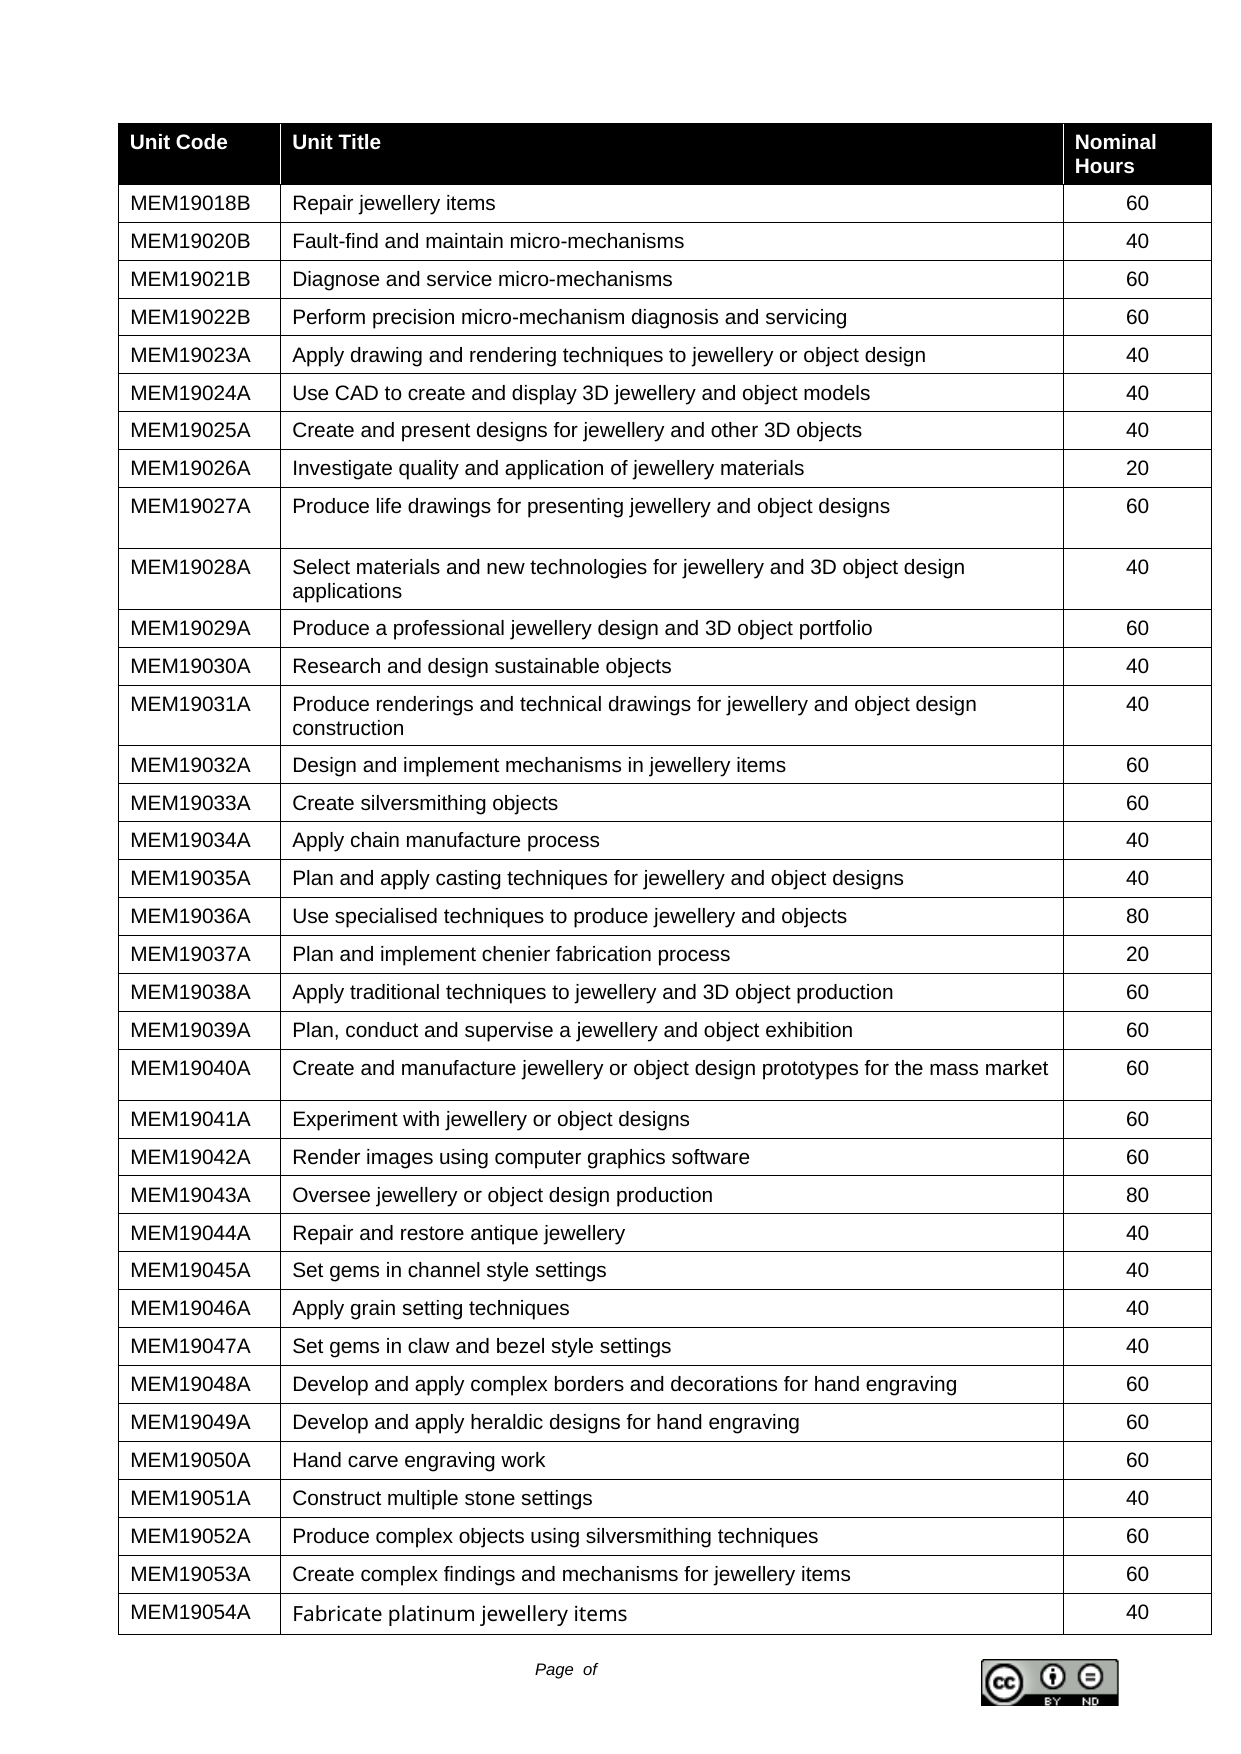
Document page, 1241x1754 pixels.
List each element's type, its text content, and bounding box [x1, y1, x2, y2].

table_cell Select materials and new technologies for jewellery and 3D object design applications [281, 549, 1063, 609]
table_cell 60 [1064, 1050, 1211, 1099]
table_cell 40 [1064, 1594, 1211, 1634]
table_cell MEM19032A [119, 746, 280, 783]
picture [981, 1659, 1119, 1706]
table_cell MEM19018B [119, 185, 280, 222]
table_cell MEM19021B [119, 261, 280, 297]
table_cell 60 [1064, 1366, 1211, 1403]
table_cell Create silversmithing objects [281, 784, 1063, 821]
table_cell Create complex findings and mechanisms for jewellery items [281, 1556, 1063, 1592]
table_cell 40 [1064, 1214, 1211, 1251]
table_cell 40 [1064, 822, 1211, 859]
table_cell Plan and apply casting techniques for jewellery and object designs [281, 860, 1063, 897]
table_cell MEM19045A [119, 1252, 280, 1289]
table_cell Diagnose and service micro-mechanisms [281, 261, 1063, 297]
table_cell MEM19027A [119, 488, 280, 548]
table_cell Plan and implement chenier fabrication process [281, 936, 1063, 973]
table_cell 60 [1064, 261, 1211, 297]
table_cell MEM19031A [119, 686, 280, 745]
table_cell Oversee jewellery or object design production [281, 1176, 1063, 1213]
table_cell 80 [1064, 1176, 1211, 1213]
table_cell 60 [1064, 784, 1211, 821]
table_cell Create and present designs for jewellery and other 3D objects [281, 412, 1063, 449]
table_cell 60 [1064, 1442, 1211, 1479]
table_cell MEM19051A [119, 1480, 280, 1517]
table_cell MEM19033A [119, 784, 280, 821]
table_cell MEM19020B [119, 223, 280, 259]
table_cell MEM19030A [119, 648, 280, 684]
table_cell MEM19023A [119, 336, 280, 373]
table_cell MEM19039A [119, 1012, 280, 1049]
table_cell 60 [1064, 1518, 1211, 1554]
table_cell MEM19042A [119, 1139, 280, 1175]
table_header Unit Title [281, 124, 1063, 184]
table_cell 60 [1064, 974, 1211, 1011]
table_cell Construct multiple stone settings [281, 1480, 1063, 1517]
table_cell Create and manufacture jewellery or object design prototypes for the mass market [281, 1050, 1063, 1099]
table_cell MEM19050A [119, 1442, 280, 1479]
table_cell Hand carve engraving work [281, 1442, 1063, 1479]
table_cell Investigate quality and application of jewellery materials [281, 450, 1063, 487]
table_cell 80 [1064, 898, 1211, 935]
table_cell Develop and apply complex borders and decorations for hand engraving [281, 1366, 1063, 1403]
table_cell 40 [1064, 1290, 1211, 1327]
table_cell MEM19038A [119, 974, 280, 1011]
table_cell Apply drawing and rendering techniques to jewellery or object design [281, 336, 1063, 373]
table_cell Use CAD to create and display 3D jewellery and object models [281, 374, 1063, 411]
table_cell 40 [1064, 223, 1211, 259]
table_cell MEM19052A [119, 1518, 280, 1554]
table_cell MEM19022B [119, 299, 280, 335]
table_cell 40 [1064, 860, 1211, 897]
table_cell Develop and apply heraldic designs for hand engraving [281, 1404, 1063, 1441]
table_cell Produce complex objects using silversmithing techniques [281, 1518, 1063, 1554]
table_cell 40 [1064, 648, 1211, 684]
table_cell MEM19028A [119, 549, 280, 609]
table_cell Design and implement mechanisms in jewellery items [281, 746, 1063, 783]
table_cell 60 [1064, 610, 1211, 647]
table_cell Fabricate platinum jewellery items [281, 1594, 1063, 1634]
table_cell 40 [1064, 1480, 1211, 1517]
table_cell Repair jewellery items [281, 185, 1063, 222]
table_cell 60 [1064, 1139, 1211, 1175]
table_cell MEM19040A [119, 1050, 280, 1099]
table_cell 60 [1064, 1556, 1211, 1592]
table_cell MEM19034A [119, 822, 280, 859]
table_cell 60 [1064, 299, 1211, 335]
table_cell Research and design sustainable objects [281, 648, 1063, 684]
table_cell 20 [1064, 450, 1211, 487]
table_cell MEM19043A [119, 1176, 280, 1213]
table_cell 40 [1064, 1252, 1211, 1289]
table_cell 60 [1064, 746, 1211, 783]
table_cell Render images using computer graphics software [281, 1139, 1063, 1175]
table_cell MEM19044A [119, 1214, 280, 1251]
table_cell 40 [1064, 374, 1211, 411]
table_cell Repair and restore antique jewellery [281, 1214, 1063, 1251]
table_cell Apply traditional techniques to jewellery and 3D object production [281, 974, 1063, 1011]
table_cell 40 [1064, 336, 1211, 373]
table_cell Use specialised techniques to produce jewellery and objects [281, 898, 1063, 935]
table_cell Experiment with jewellery or object designs [281, 1101, 1063, 1137]
table_header Nominal Hours [1064, 124, 1211, 184]
table_cell Produce renderings and technical drawings for jewellery and object design construction [281, 686, 1063, 745]
table_cell Apply grain setting techniques [281, 1290, 1063, 1327]
table_cell 60 [1064, 488, 1211, 548]
table_cell 60 [1064, 1404, 1211, 1441]
table_cell 40 [1064, 1328, 1211, 1365]
table_cell Produce life drawings for presenting jewellery and object designs [281, 488, 1063, 548]
table_cell MEM19047A [119, 1328, 280, 1365]
table_cell MEM19035A [119, 860, 280, 897]
table_cell Plan, conduct and supervise a jewellery and object exhibition [281, 1012, 1063, 1049]
table_cell MEM19037A [119, 936, 280, 973]
table_cell MEM19048A [119, 1366, 280, 1403]
table_cell MEM19041A [119, 1101, 280, 1137]
table_cell 60 [1064, 185, 1211, 222]
table_cell Set gems in claw and bezel style settings [281, 1328, 1063, 1365]
table_cell Fault-find and maintain micro-mechanisms [281, 223, 1063, 259]
table_cell MEM19025A [119, 412, 280, 449]
table_cell 20 [1064, 936, 1211, 973]
table_header Unit Code [119, 124, 280, 184]
table_cell MEM19036A [119, 898, 280, 935]
table_cell MEM19046A [119, 1290, 280, 1327]
table_cell MEM19024A [119, 374, 280, 411]
table_cell Perform precision micro-mechanism diagnosis and servicing [281, 299, 1063, 335]
table_cell MEM19049A [119, 1404, 280, 1441]
table_cell Apply chain manufacture process [281, 822, 1063, 859]
table_cell Produce a professional jewellery design and 3D object portfolio [281, 610, 1063, 647]
table_cell Set gems in channel style settings [281, 1252, 1063, 1289]
table_cell MEM19029A [119, 610, 280, 647]
table_cell 60 [1064, 1101, 1211, 1137]
table_cell 40 [1064, 686, 1211, 745]
table_cell 40 [1064, 412, 1211, 449]
table_cell MEM19026A [119, 450, 280, 487]
table_cell MEM19053A [119, 1556, 280, 1592]
table_cell 40 [1064, 549, 1211, 609]
table_cell MEM19054A [119, 1594, 280, 1634]
table_cell 60 [1064, 1012, 1211, 1049]
